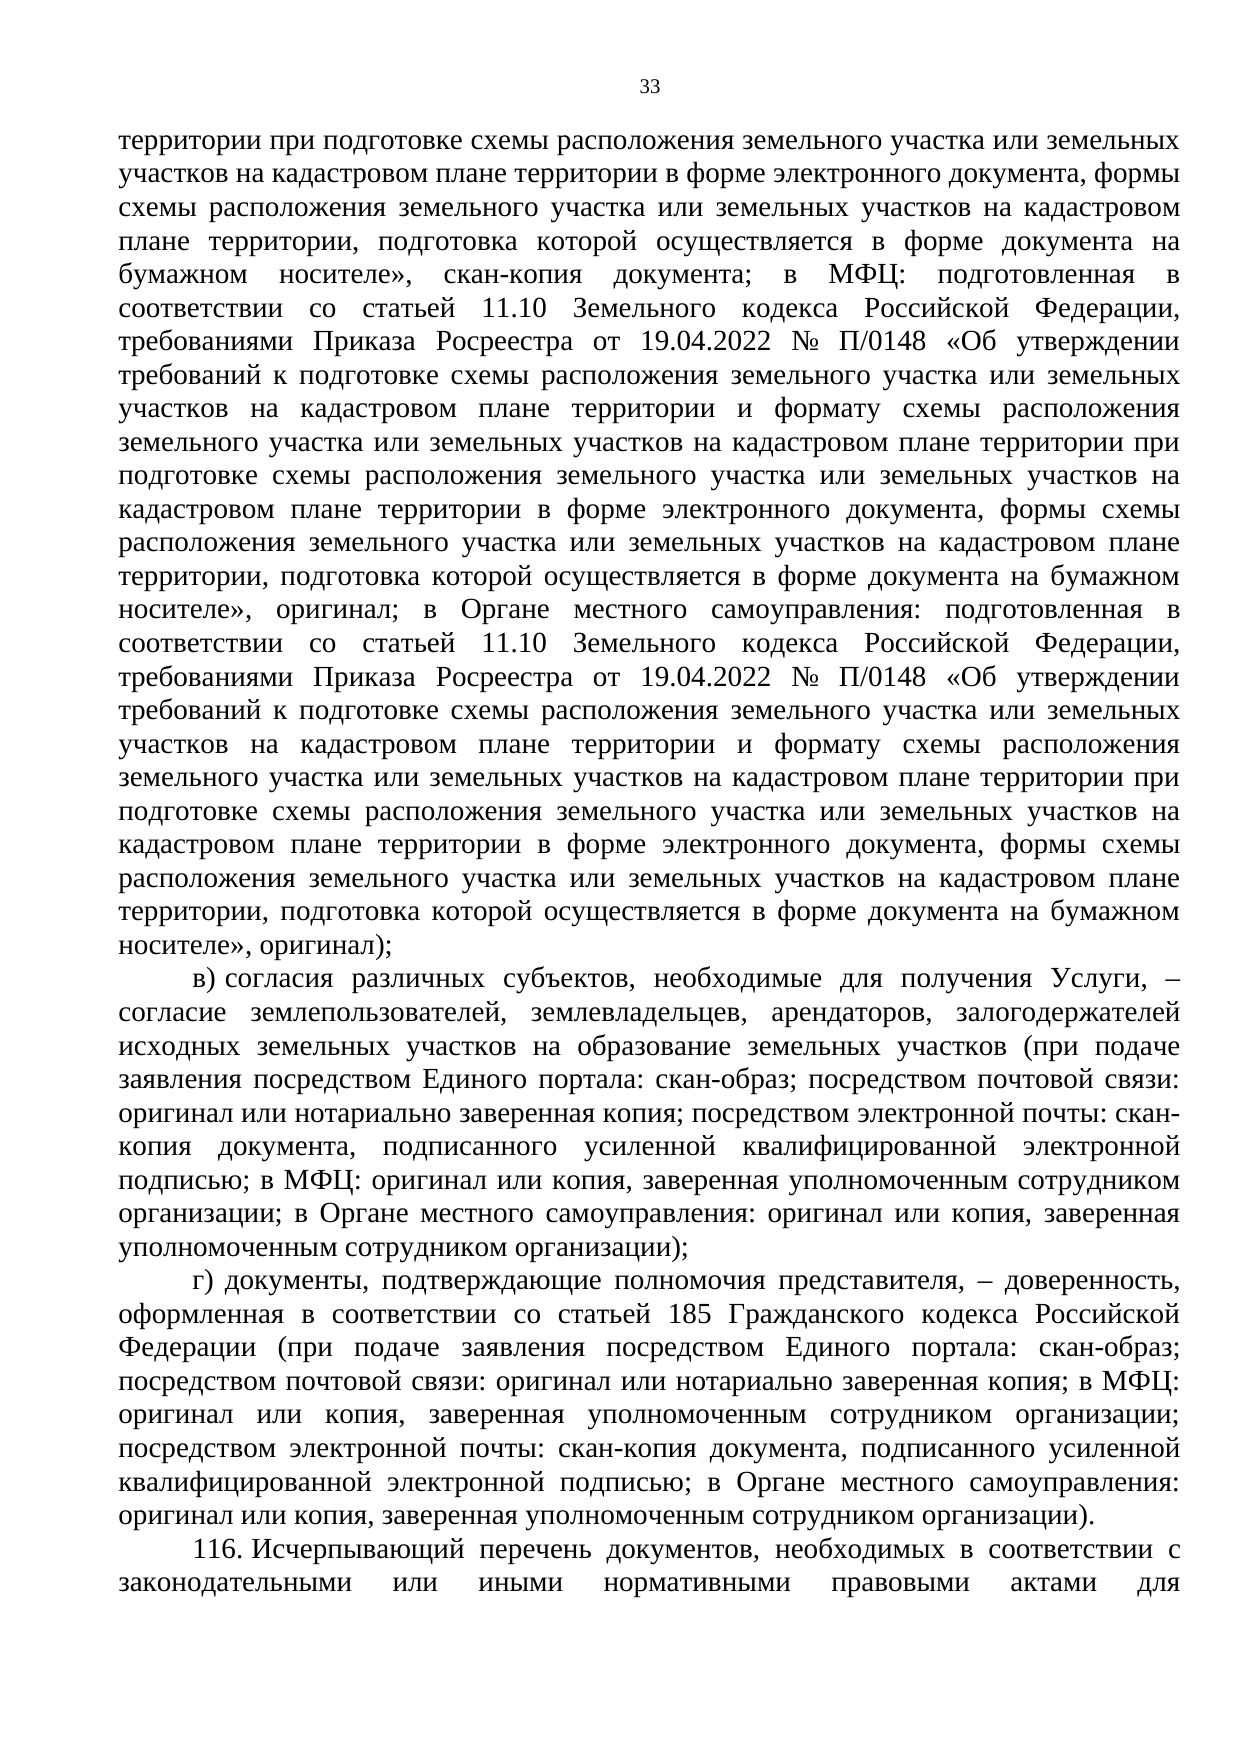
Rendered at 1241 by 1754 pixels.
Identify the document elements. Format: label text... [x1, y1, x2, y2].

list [118, 122, 1181, 961]
list документы, подтверждающие полномочия представителя, – доверенность, оформленная в соответствии со статьей 185 Гражданского кодекса Российской Федерации (при подаче заявления посредством Единого портала: скан-образ; посредством почтовой связи: оригинал или нотариально заверенная копия; в МФЦ: оригинал или копия, заверенная уполномоченным сотрудником организации; посредством электронной почты: скан-копия документа, подписанного усиленной квалифицированной электронной подписью; в Органе местного самоуправления: оригинал или копия, заверенная уполномоченным сотрудником организации). [118, 1262, 1181, 1531]
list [118, 1531, 1181, 1598]
list согласия различных субъектов, необходимые для получения Услуги, – согласие землепользователей, землевладельцев, арендаторов, залогодержателей исходных земельных участков на образование земельных участков (при подаче заявления посредством Единого портала: скан-образ; посредством почтовой связи: оригинал или нотариально заверенная копия; посредством электронной почты: скан-копия документа, подписанного усиленной квалифицированной электронной подписью; в МФЦ: оригинал или копия, заверенная уполномоченным сотрудником организации; в Органе местного самоуправления: оригинал или копия, заверенная уполномоченным сотрудником организации); [118, 961, 1181, 1262]
